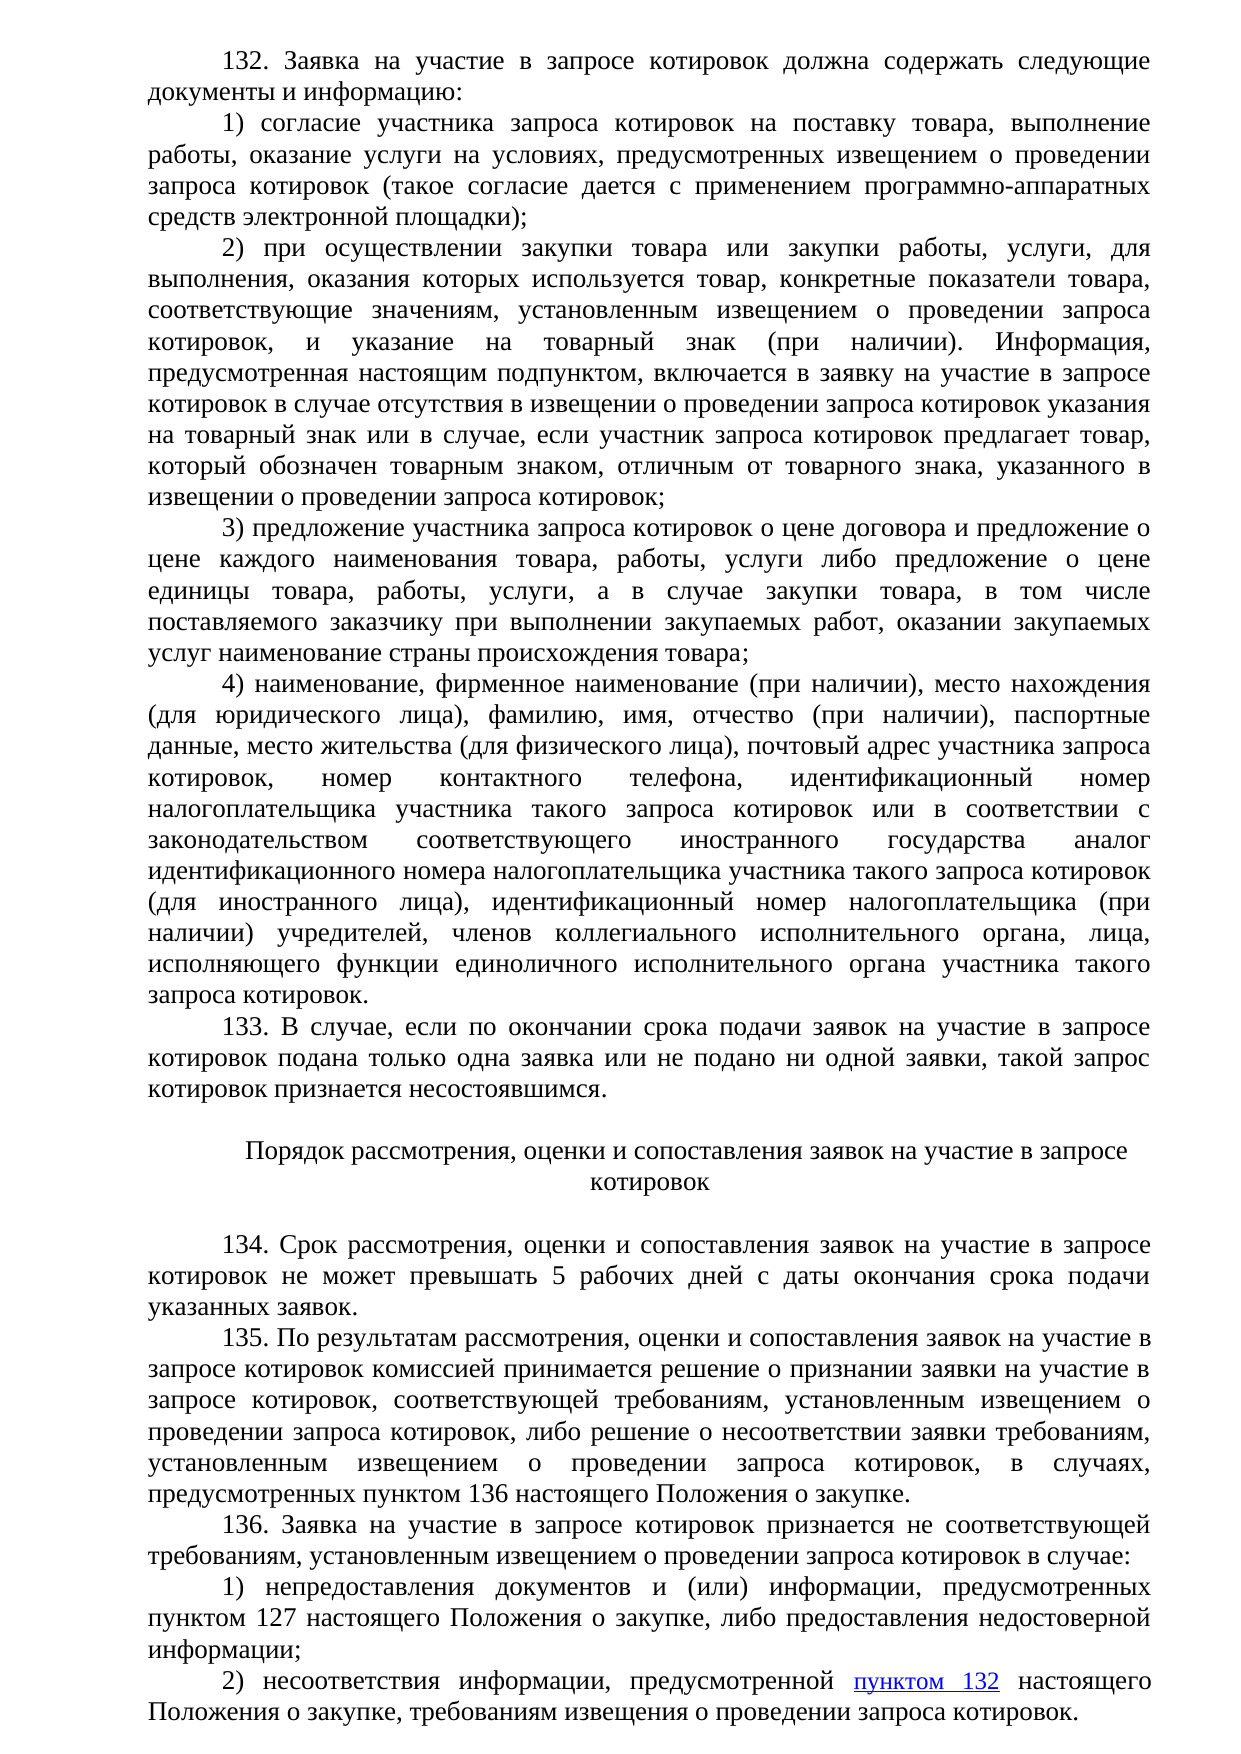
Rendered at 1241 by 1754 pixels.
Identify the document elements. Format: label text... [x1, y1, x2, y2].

text 3) предложение участника запроса котировок о цене договора и предложение о цене каждого наименования товара, работы, услуги либо предложение о цене единицы товара, работы, услуги, а в случае закупки товара, в том числе поставляемого заказчику при выполнении закупаемых работ, оказании закупаемых услуг наименование страны происхождения товара; [148, 511, 1152, 667]
text 134. Срок рассмотрения, оценки и сопоставления заявок на участие в запросе котировок не может превышать 5 рабочих дней с даты окончания срока подачи указанных заявок. [148, 1228, 1152, 1321]
text 1) согласие участника запроса котировок на поставку товара, выполнение работы, оказание услуги на условиях, предусмотренных извещением о проведении запроса котировок (такое согласие дается с применением программно-аппаратных средств электронной площадки); [148, 107, 1152, 231]
text 4) наименование, фирменное наименование (при наличии), место нахождения (для юридического лица), фамилию, имя, отчество (при наличии), паспортные данные, место жительства (для физического лица), почтовый адрес участника запроса котировок, номер контактного телефона, идентификационный номер налогоплательщика участника такого запроса котировок или в соответствии с законодательством соответствующего иностранного государства аналог идентификационного номера налогоплательщика участника такого запроса котировок (для иностранного лица), идентификационный номер налогоплательщика (при наличии) учредителей, членов коллегиального исполнительного органа, лица, исполняющего функции единоличного исполнительного органа участника такого запроса котировок. [148, 667, 1152, 1010]
text 133. В случае, если по окончании срока подачи заявок на участие в запросе котировок подана только одна заявка или не подано ни одной заявки, такой запрос котировок признается несостоявшимся. [148, 1010, 1152, 1103]
text 135. По результатам рассмотрения, оценки и сопоставления заявок на участие в запросе котировок комиссией принимается решение о признании заявки на участие в запросе котировок, соответствующей требованиям, установленным извещением о проведении запроса котировок, либо решение о несоответствии заявки требованиям, установленным извещением о проведении запроса котировок, в случаях, предусмотренных пунктом 136 настоящего Положения о закупке. [148, 1321, 1152, 1508]
text Порядок рассмотрения, оценки и сопоставления заявок на участие в запросе котировок [148, 1134, 1152, 1197]
text 1) непредоставления документов и (или) информации, предусмотренных пунктом 127 настоящего Положения о закупке, либо предоставления недостоверной информации; [148, 1570, 1152, 1664]
text 2) несоответствия информации, предусмотренной пунктом 132 настоящего Положения о закупке, требованиям извещения о проведении запроса котировок. [148, 1664, 1152, 1726]
text 132. Заявка на участие в запросе котировок должна содержать следующие документы и информацию: [148, 44, 1152, 107]
text 136. Заявка на участие в запросе котировок признается не соответствующей требованиям, установленным извещением о проведении запроса котировок в случае: [148, 1508, 1152, 1570]
text 2) при осуществлении закупки товара или закупки работы, услуги, для выполнения, оказания которых используется товар, конкретные показатели товара, соответствующие значениям, установленным извещением о проведении запроса котировок, и указание на товарный знак (при наличии). Информация, предусмотренная настоящим подпунктом, включается в заявку на участие в запросе котировок в случае отсутствия в извещении о проведении запроса котировок указания на товарный знак или в случае, если участник запроса котировок предлагает товар, который обозначен товарным знаком, отличным от товарного знака, указанного в извещении о проведении запроса котировок; [148, 231, 1152, 511]
